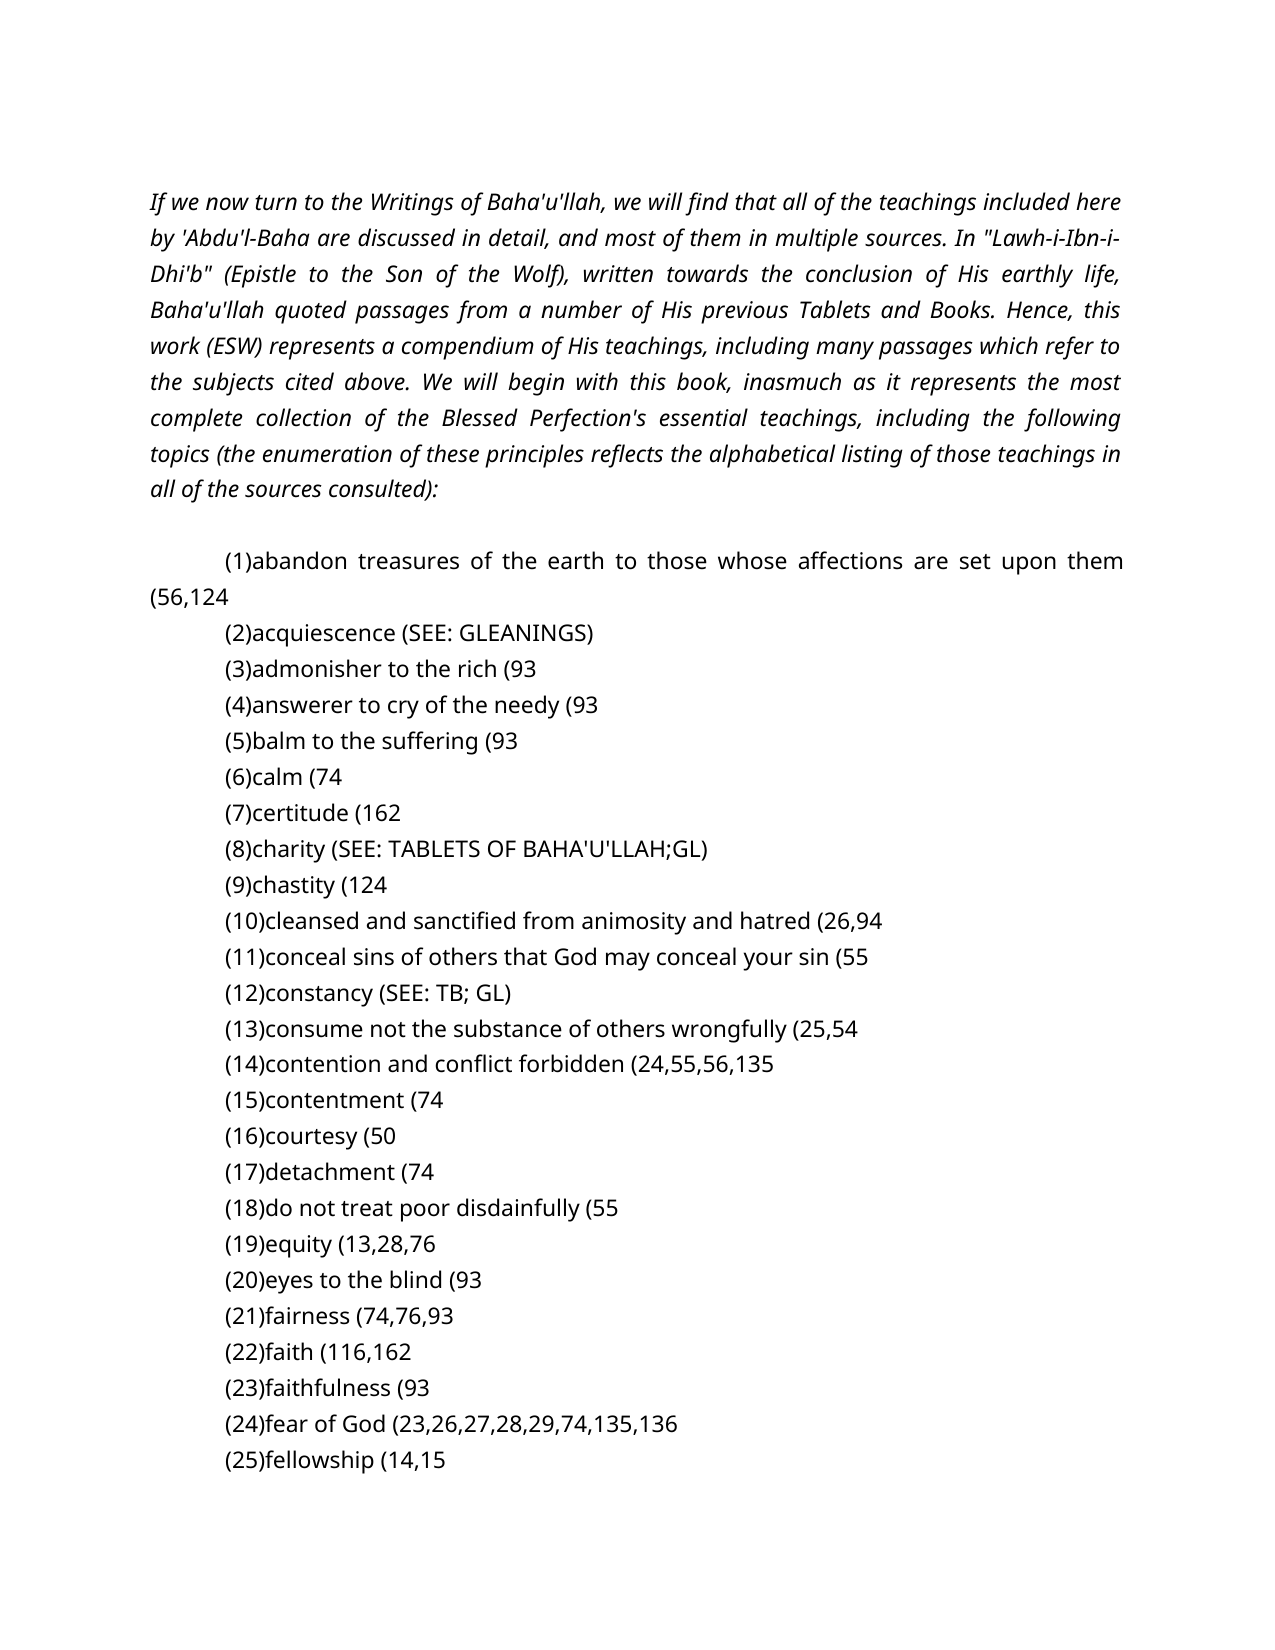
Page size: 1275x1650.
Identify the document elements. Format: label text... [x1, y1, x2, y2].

text (18)do not treat poor disdainfully (55 [150, 1192, 1125, 1223]
text (13)consume not the substance of others wrongfully (25,54 [150, 1012, 1125, 1044]
text (14)contention and conflict forbidden (24,55,56,135 [150, 1048, 1125, 1080]
text (9)chastity (124 [150, 869, 1125, 900]
text (20)eyes to the blind (93 [150, 1264, 1125, 1295]
text (5)balm to the suffering (93 [150, 725, 1125, 756]
text (24)fear of God (23,26,27,28,29,74,135,136 [150, 1408, 1125, 1439]
text (17)detachment (74 [150, 1156, 1125, 1187]
text (2)acquiescence (SEE: GLEANINGS) [150, 617, 1125, 648]
text (22)faith (116,162 [150, 1336, 1125, 1367]
text (7)certitude (162 [150, 797, 1125, 828]
text (16)courtesy (50 [150, 1120, 1125, 1152]
text (25)fellowship (14,15 [150, 1444, 1125, 1475]
text (15)contentment (74 [150, 1084, 1125, 1116]
text (19)equity (13,28,76 [150, 1228, 1125, 1259]
text (1)abandon treasures of the earth to those whose affections are set upon them (56,124 [150, 545, 1125, 612]
text (21)fairness (74,76,93 [150, 1300, 1125, 1331]
text If we now turn to the Writings of Baha'u'llah, we will find that all of the teachings included here by 'Abdu'l-Baha are discussed in detail, and most of them in multiple sources. In "Lawh-i-Ibn-i-Dhi'b" (Epistle to the Son of the Wolf), written towards the conclusion of His earthly life, Baha'u'llah quoted passages from a number of His previous Tablets and Books. Hence, this work (ESW) represents a compendium of His teachings, including many passages which refer to the subjects cited above. We will begin with this book, inasmuch as it represents the most complete collection of the Blessed Perfection's essential teachings, including the following topics (the enumeration of these principles reflects the alphabetical listing of those teachings in all of the sources consulted): [150, 186, 1125, 505]
text (12)constancy (SEE: TB; GL) [150, 977, 1125, 1008]
text (8)charity (SEE: TABLETS OF BAHA'U'LLAH;GL) [150, 833, 1125, 864]
text (3)admonisher to the rich (93 [150, 653, 1125, 684]
text (23)faithfulness (93 [150, 1372, 1125, 1403]
text (4)answerer to cry of the needy (93 [150, 689, 1125, 720]
text (10)cleansed and sanctified from animosity and hatred (26,94 [150, 905, 1125, 936]
text (6)calm (74 [150, 761, 1125, 792]
text (11)conceal sins of others that God may conceal your sin (55 [150, 941, 1125, 972]
